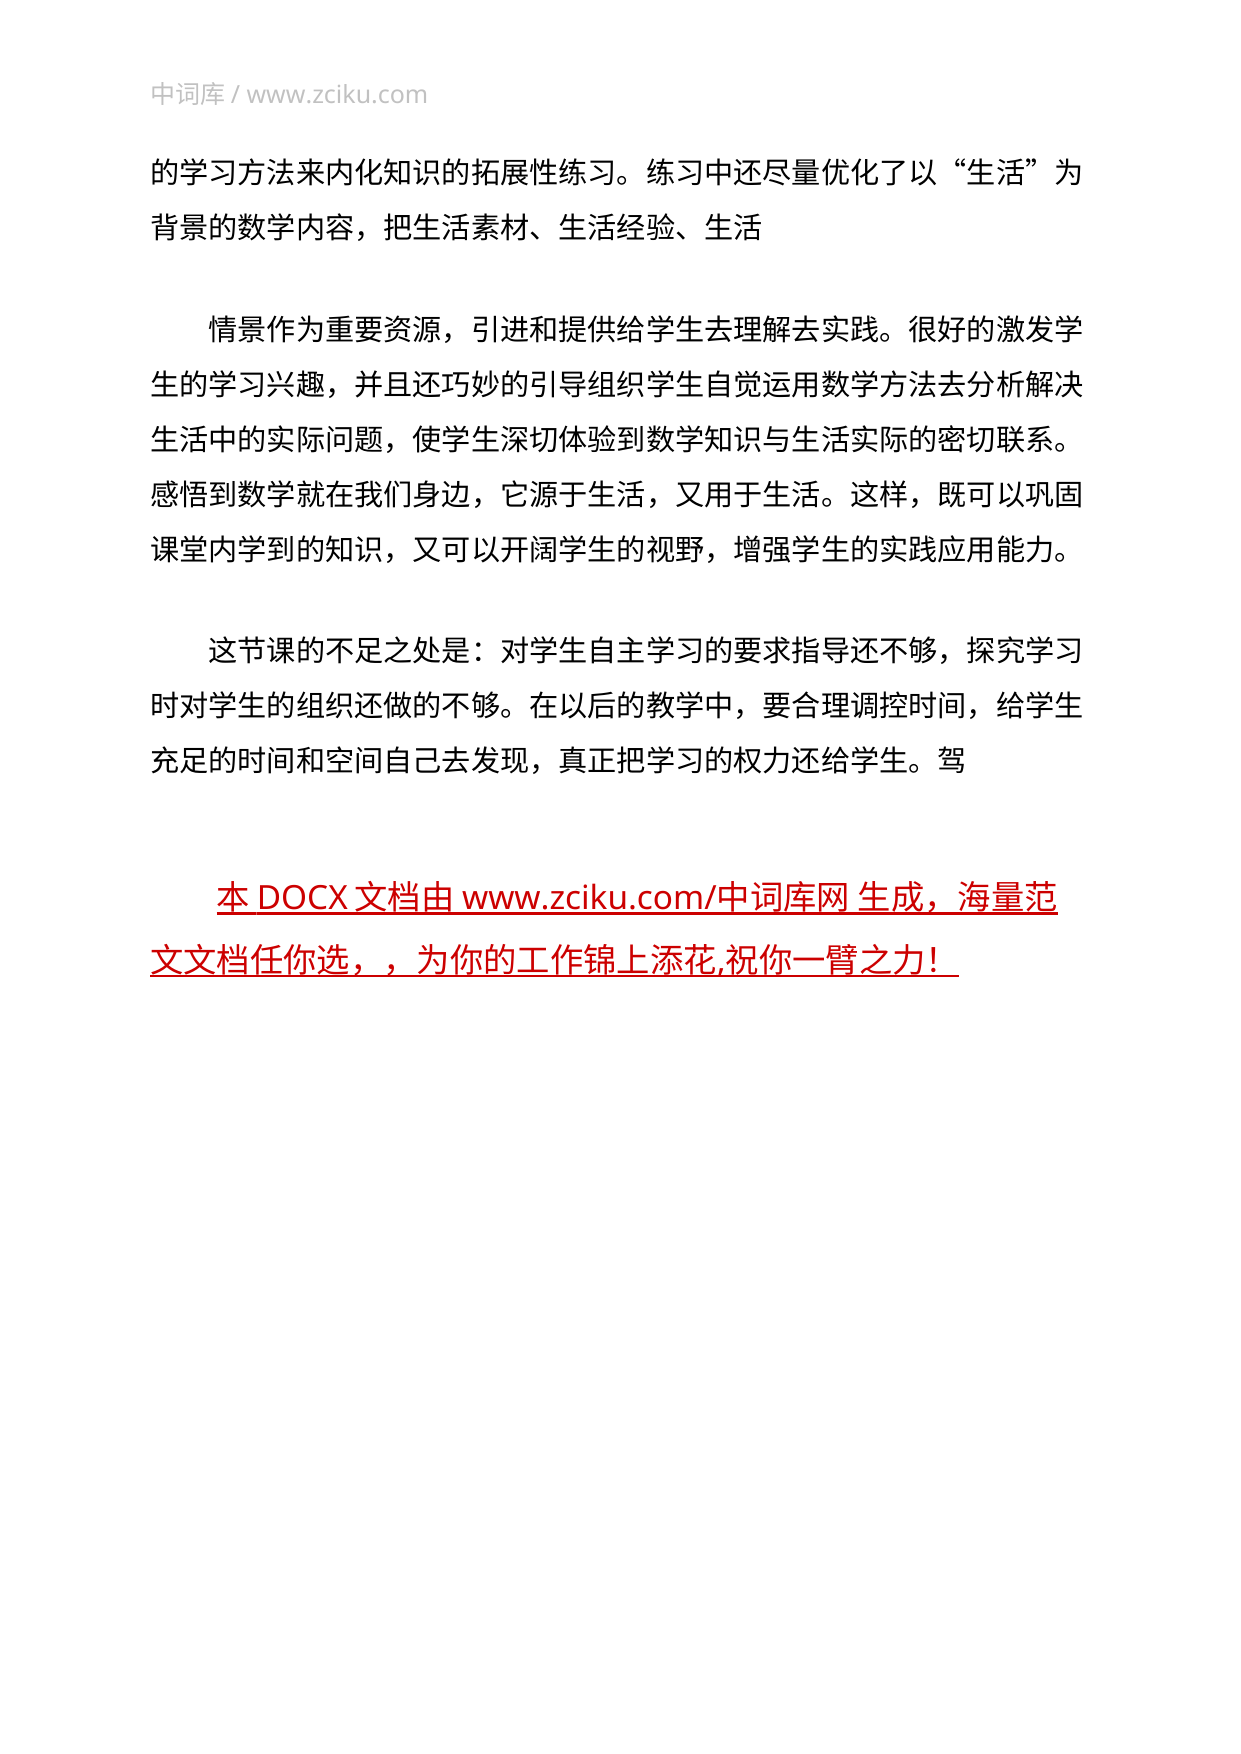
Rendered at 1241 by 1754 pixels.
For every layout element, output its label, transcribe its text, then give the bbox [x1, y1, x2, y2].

text 这节课的不足之处是：对学生自主学习的要求指导还不够，探究学习时对学生的组织还做的不够。在以后的教学中，要合理调控时间，给学生充足的时间和空间自己去发现，真正把学习的权力还给学生。驾 [150, 628, 1090, 780]
text 情景作为重要资源，引进和提供给学生去理解去实践。很好的激发学生的学习兴趣，并且还巧妙的引导组织学生自觉运用数学方法去分析解决生活中的实际问题，使学生深切体验到数学知识与生活实际的密切联系。感悟到数学就在我们身边，它源于生活，又用于生活。这样，既可以巩固课堂内学到的知识，又可以开阔学生的视野，增强学生的实践应用能力。 [150, 307, 1090, 568]
text 本DOCX文档由 www.zciku.com/中词库网 生成，海量范文文档任你选，，为你的工作锦上添花,祝你一臂之力！ [150, 871, 1090, 982]
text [150, 150, 1090, 247]
